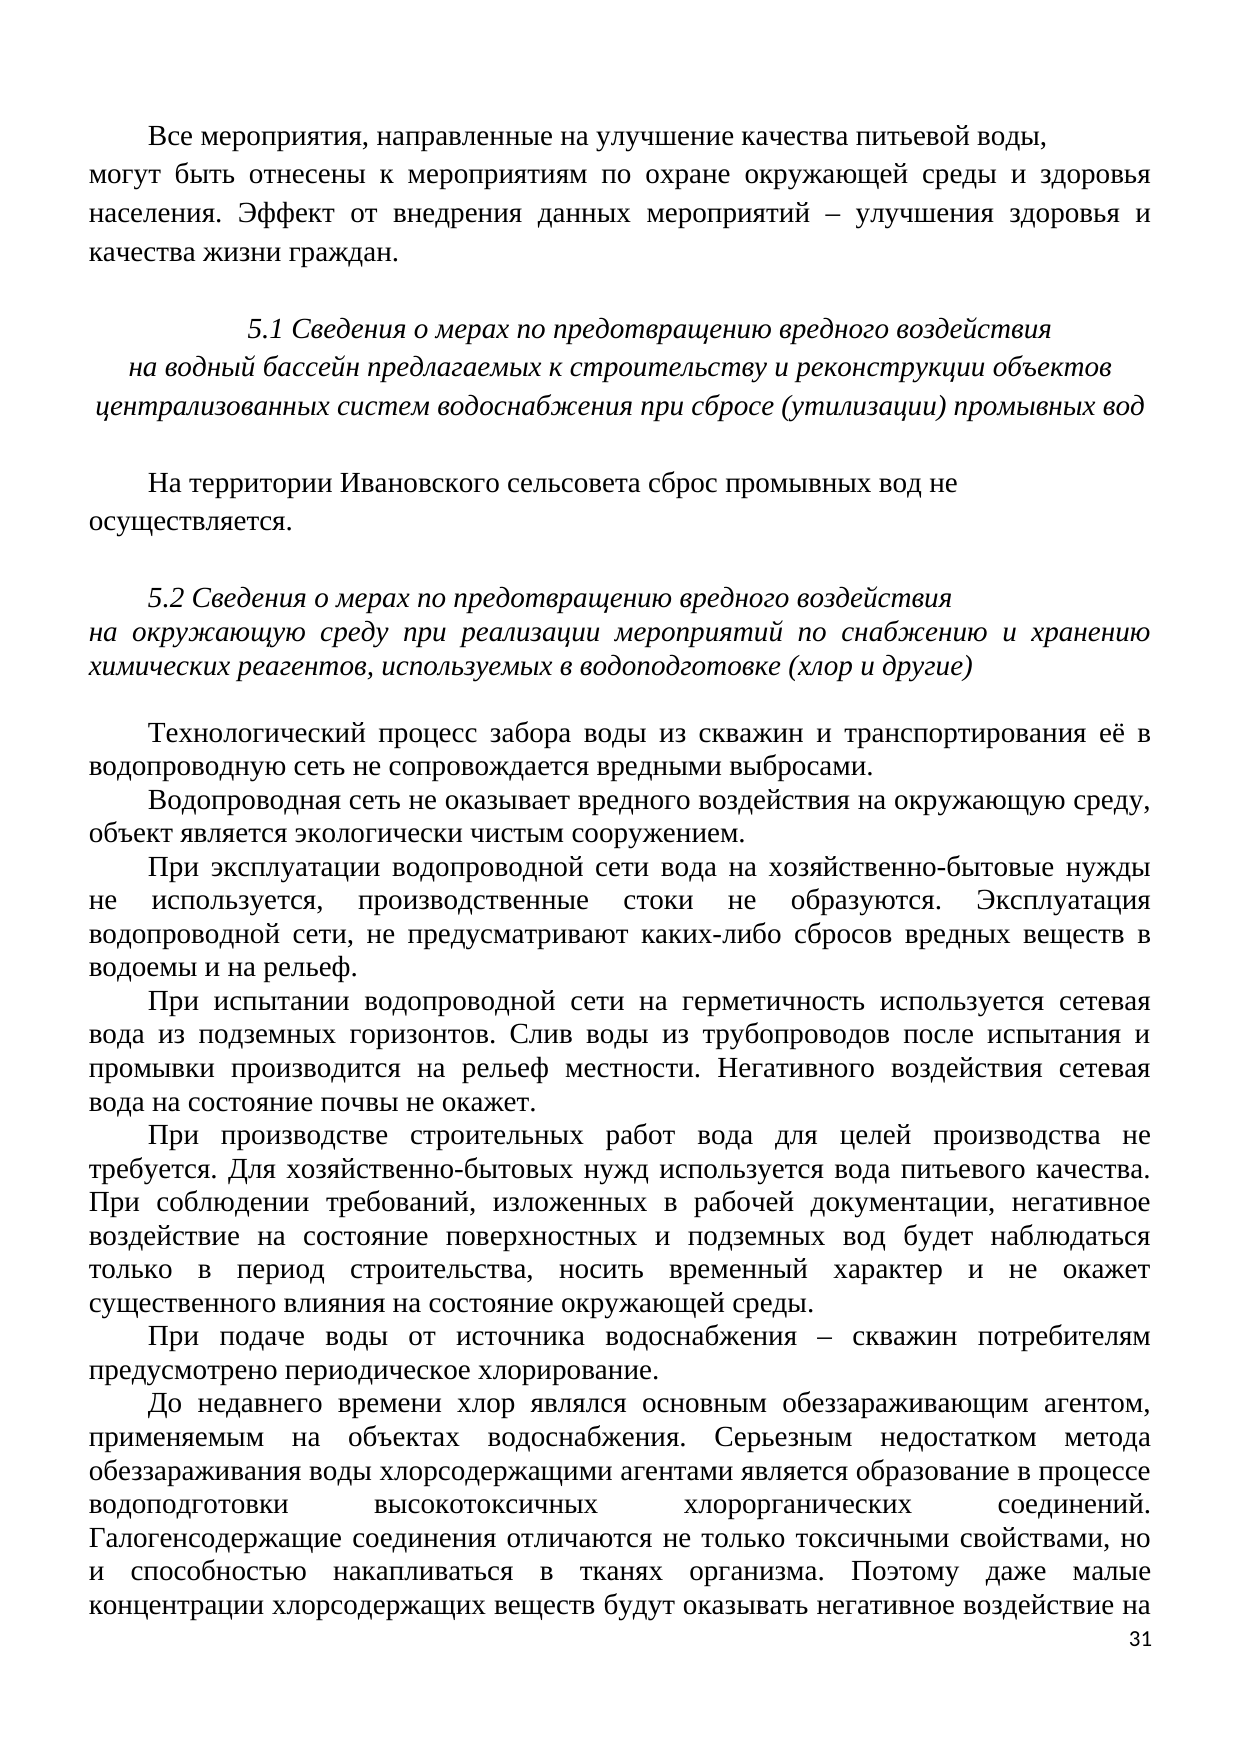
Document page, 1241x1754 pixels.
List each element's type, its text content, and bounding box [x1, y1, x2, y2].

text При эксплуатации водопроводной сети вода на хозяйственно-бытовые нужды не используется, производственные стоки не образуются. Эксплуатация водопроводной сети, не предусматривают каких-либо сбросов вредных веществ в водоемы и на рельеф. [88, 849, 1152, 983]
text на окружающую среду при реализации мероприятий по снабжению и хранению химических реагентов, используемых в водоподготовке (хлор и другие) [88, 614, 1152, 681]
text При подаче воды от источника водоснабжения – скважин потребителям предусмотрено периодическое хлорирование. [88, 1318, 1152, 1386]
text 5.2 Сведения о мерах по предотвращению вредного воздействия [148, 581, 1152, 614]
text осуществляется. [88, 503, 1152, 537]
text Технологический процесс забора воды из скважин и транспортирования её в водопроводную сеть не сопровождается вредными выбросами. [88, 715, 1152, 782]
text Водопроводная сеть не оказывает вредного воздействия на окружающую среду, объект является экологически чистым сооружением. [88, 782, 1152, 849]
text На территории Ивановского сельсовета сброс промывных вод не [148, 465, 1152, 498]
text При испытании водопроводной сети на герметичность используется сетевая вода из подземных горизонтов. Слив воды из трубопроводов после испытания и промывки производится на рельеф местности. Негативного воздействия сетевая вода на состояние почвы не окажет. [88, 983, 1152, 1117]
text на водный бассейн предлагаемых к строительству и реконструкции объектов централизованных систем водоснабжения при сбросе (утилизации) промывных вод [88, 349, 1152, 421]
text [88, 1386, 1152, 1620]
text При производстве строительных работ вода для целей производства не требуется. Для хозяйственно-бытовых нужд используется вода питьевого качества. При соблюдении требований, изложенных в рабочей документации, негативное воздействие на состояние поверхностных и подземных вод будет наблюдаться только в период строительства, носить временный характер и не окажет существенного влияния на состояние окружающей среды. [88, 1117, 1152, 1318]
text 5.1 Сведения о мерах по предотвращению вредного воздействия [148, 311, 1152, 344]
text Все мероприятия, направленные на улучшение качества питьевой воды, [148, 118, 1152, 152]
text могут быть отнесены к мероприятиям по охране окружающей среды и здоровья населения. Эффект от внедрения данных мероприятий – улучшения здоровья и качества жизни граждан. [88, 157, 1152, 267]
